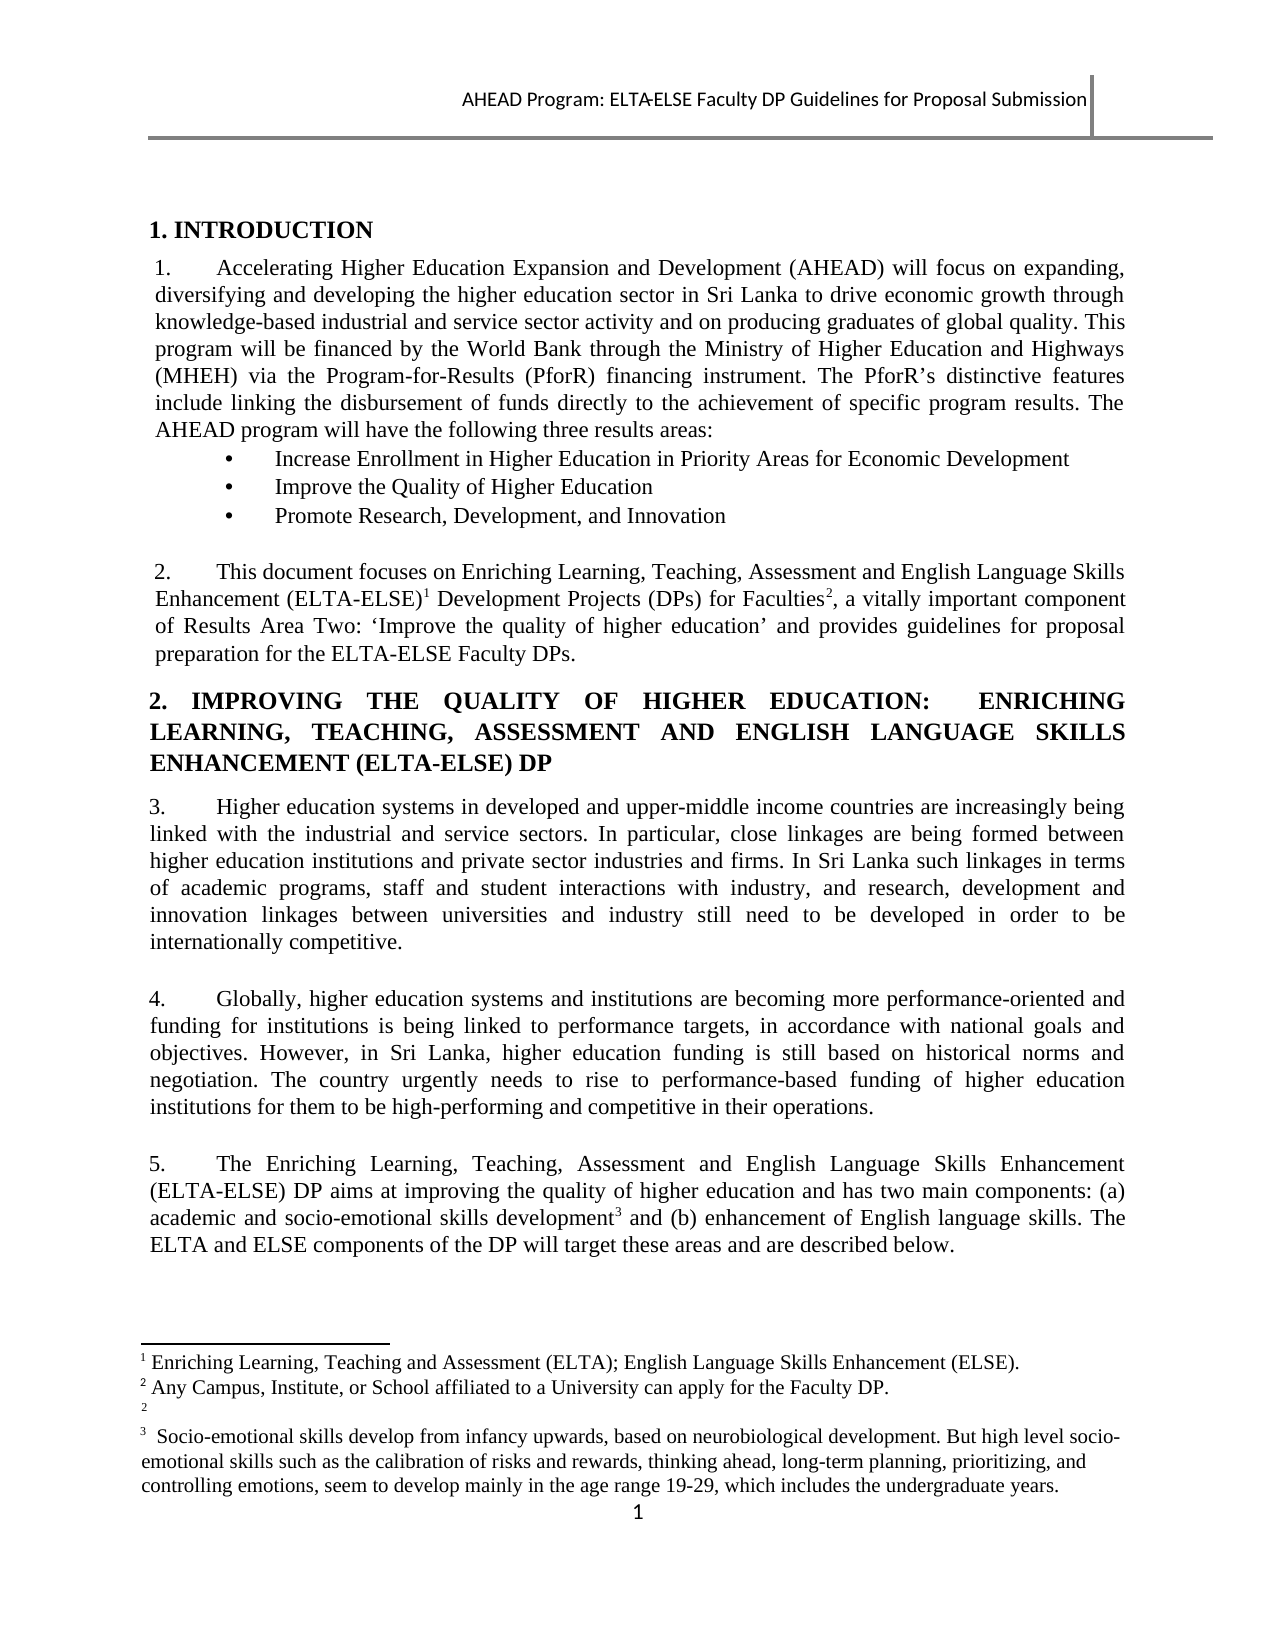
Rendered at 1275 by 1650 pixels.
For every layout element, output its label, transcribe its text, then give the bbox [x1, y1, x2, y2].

list Promote Research, Development, and Innovation [225, 502, 1127, 528]
subtitle 2. IMPROVING THE QUALITY OF HIGHER EDUCATION: ENRICHING LEARNING, TEACHING, ASSESSMENT AND ENGLISH LANGUAGE SKILLS ENHANCEMENT (ELTA-ELSE) DP [148, 686, 1127, 777]
list Globally, higher education systems and institutions are becoming more performance-oriented and funding for institutions is being linked to performance targets, in accordance with national goals and objectives. However, in Sri Lanka, higher education funding is still based on historical norms and negotiation. The country urgently needs to rise to performance-based funding of higher education institutions for them to be high-performing and competitive in their operations. [148, 985, 1127, 1120]
list This document focuses on Enriching Learning, Teaching, Assessment and English Language Skills Enhancement (ELTA-ELSE) Development Projects (DPs) for Faculties, a vitally important component of Results Area Two: ‘Improve the quality of higher education’ and provides guidelines for proposal preparation for the ELTA-ELSE Faculty DPs. [154, 558, 1127, 666]
list Improve the Quality of Higher Education [225, 473, 1127, 500]
subtitle 1. INTRODUCTION [148, 215, 1127, 244]
list Accelerating Higher Education Expansion and Development (AHEAD) will focus on expanding, diversifying and developing the higher education sector in Sri Lanka to drive economic growth through knowledge-based industrial and service sector activity and on producing graduates of global quality. This program will be financed by the World Bank through the Ministry of Higher Education and Highways (MHEH) via the Program-for-Results (PforR) financing instrument. The PforR’s distinctive features include linking the disbursement of funds directly to the achievement of specific program results. The AHEAD program will have the following three results areas: [154, 254, 1127, 443]
list The Enriching Learning, Teaching, Assessment and English Language Skills Enhancement (ELTA-ELSE) DP aims at improving the quality of higher education and has two main components: (a) academic and socio-emotional skills development and (b) enhancement of English language skills. The ELTA and ELSE components of the DP will target these areas and are described below. [148, 1150, 1127, 1258]
list Higher education systems in developed and upper-middle income countries are increasingly being linked with the industrial and service sectors. In particular, close linkages are being formed between higher education institutions and private sector industries and firms. In Sri Lanka such linkages in terms of academic programs, staff and student interactions with industry, and research, development and innovation linkages between universities and industry still need to be developed in order to be internationally competitive. [148, 793, 1127, 955]
list Increase Enrollment in Higher Education in Priority Areas for Economic Development [225, 445, 1127, 471]
